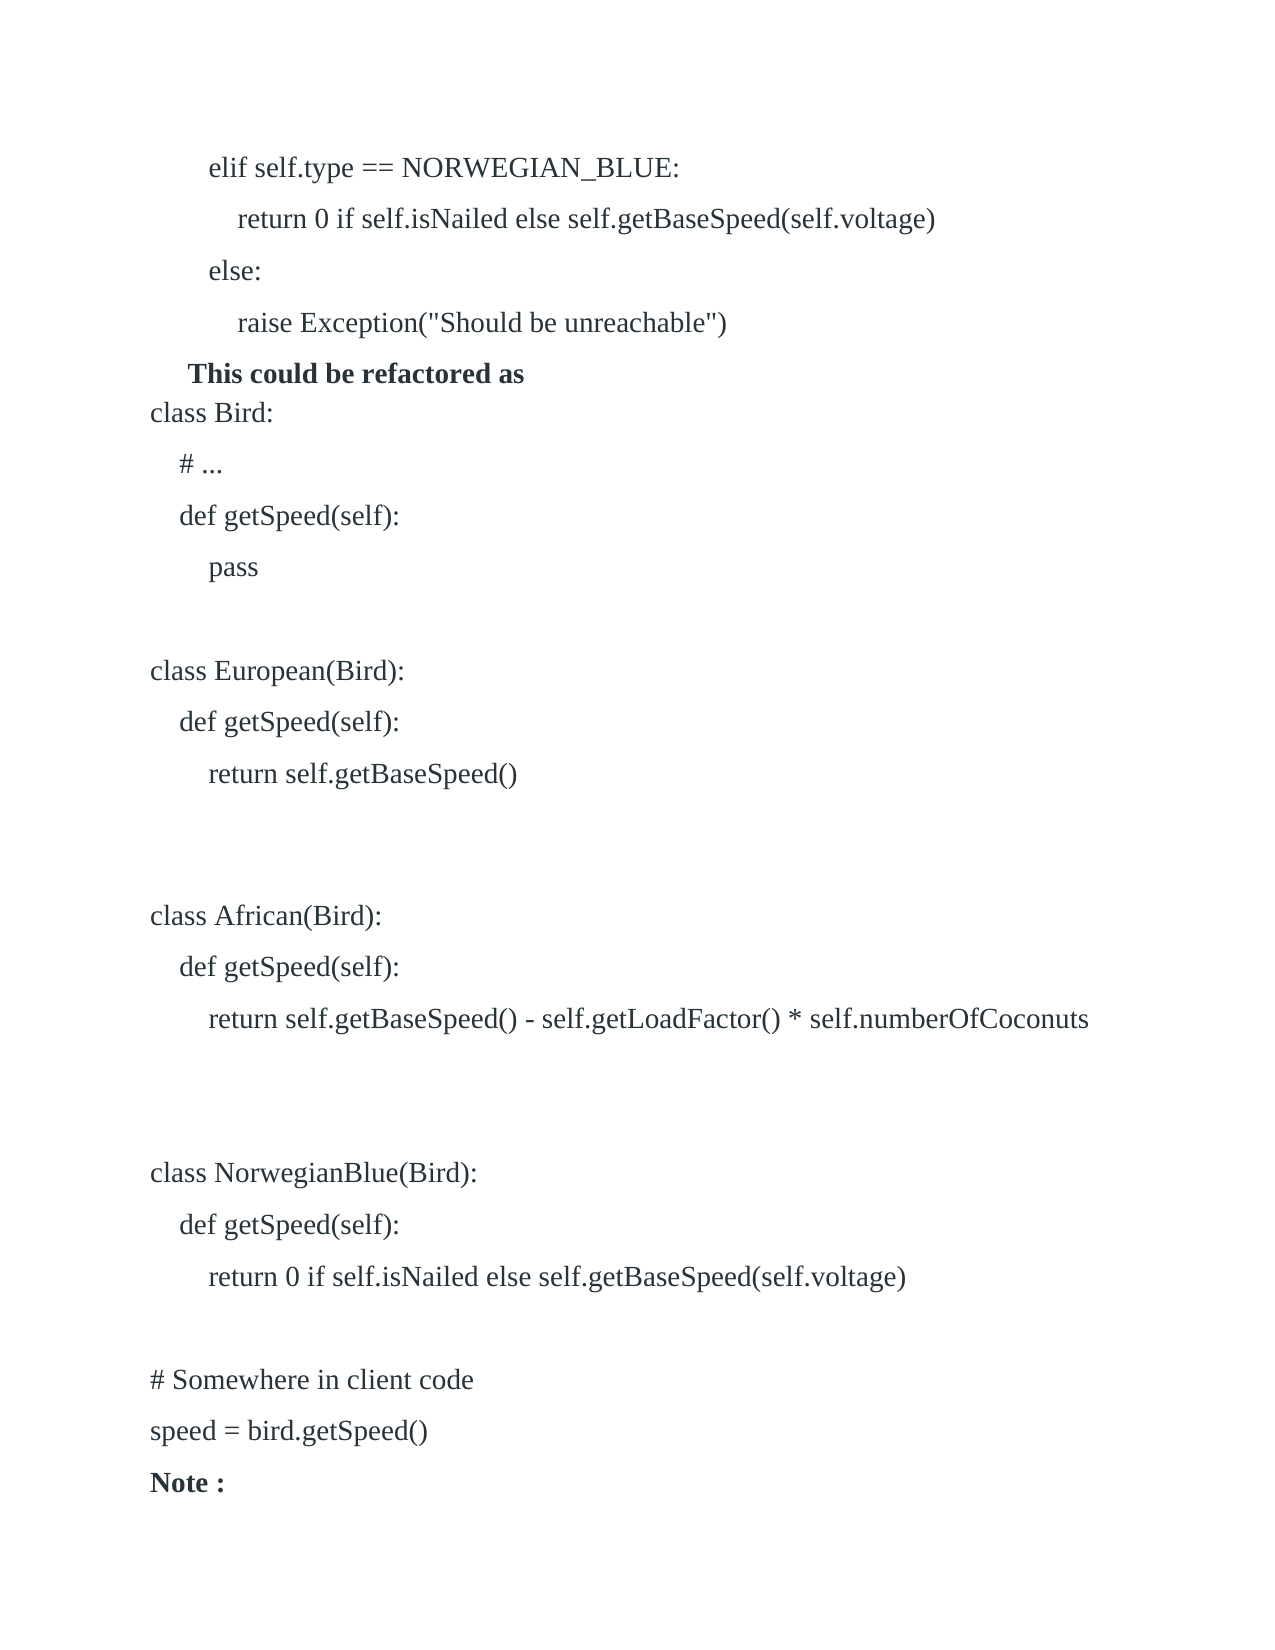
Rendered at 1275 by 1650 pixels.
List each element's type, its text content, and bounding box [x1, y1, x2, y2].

text Note : [150, 1465, 1125, 1498]
text elif self.type == NORWEGIAN_BLUE: [150, 150, 1125, 183]
text # ... [150, 446, 1125, 480]
text else: [150, 253, 1125, 287]
text def getSpeed(self): [150, 1207, 1125, 1241]
text pass [150, 549, 1125, 583]
text class Bird: [150, 395, 1125, 428]
text speed = bird.getSpeed() [150, 1413, 1125, 1447]
text return self.getBaseSpeed() - self.getLoadFactor() * self.numberOfCoconuts [150, 1001, 1125, 1034]
text class NorwegianBlue(Bird): [150, 1156, 1125, 1189]
text class African(Bird): [150, 898, 1125, 931]
text # Somewhere in client code [150, 1362, 1125, 1395]
text class European(Bird): [150, 653, 1125, 686]
text This could be refactored as [187, 356, 1125, 390]
text def getSpeed(self): [150, 498, 1125, 531]
text return 0 if self.isNailed else self.getBaseSpeed(self.voltage) [150, 1259, 1125, 1292]
text def getSpeed(self): [150, 949, 1125, 983]
text def getSpeed(self): [150, 704, 1125, 738]
text return self.getBaseSpeed() [150, 756, 1125, 789]
text return 0 if self.isNailed else self.getBaseSpeed(self.voltage) [150, 202, 1125, 235]
text raise Exception("Should be unreachable") [150, 305, 1125, 338]
